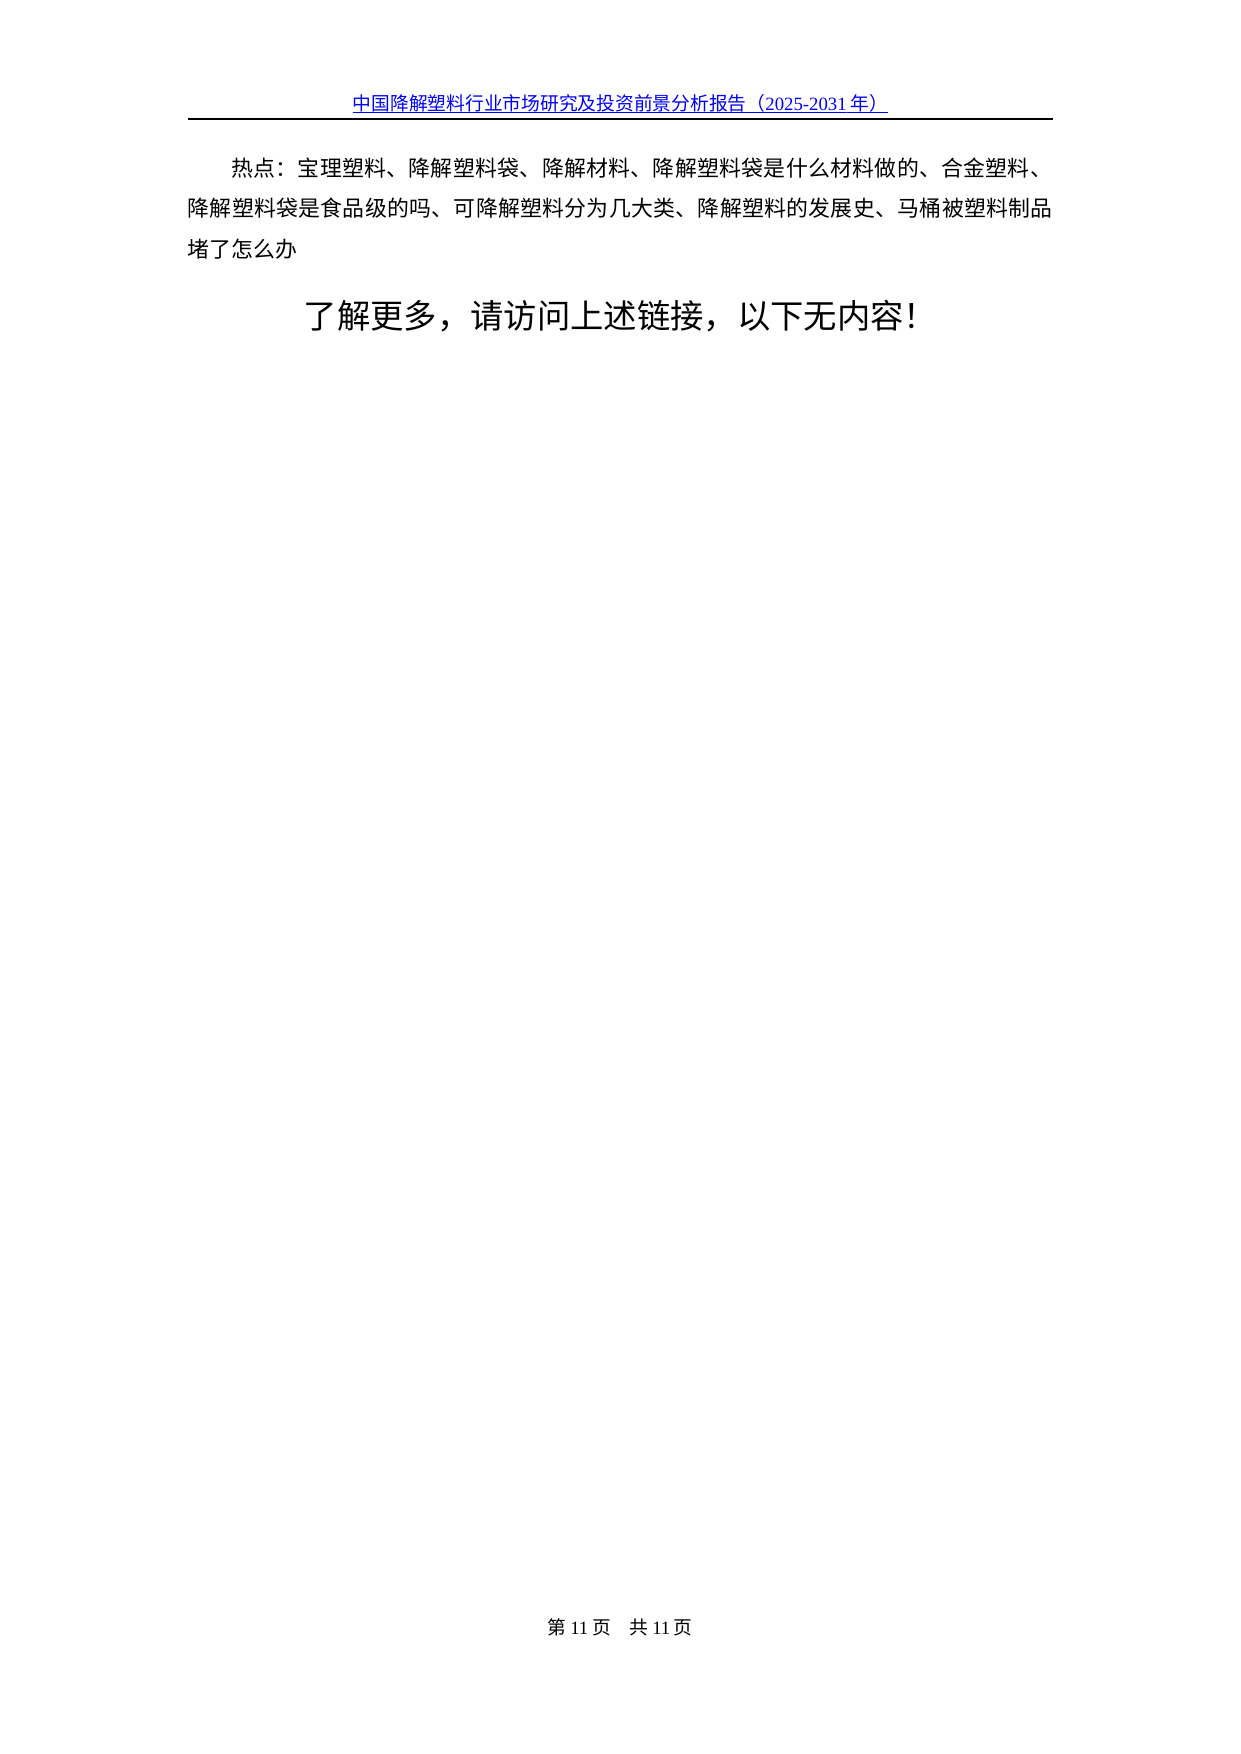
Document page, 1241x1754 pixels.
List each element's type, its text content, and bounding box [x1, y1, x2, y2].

text 热点：宝理塑料、降解塑料袋、降解材料、降解塑料袋是什么材料做的、合金塑料、降解塑料袋是食品级的吗、可降解塑料分为几大类、降解塑料的发展史、马桶被塑料制品堵了怎么办 [187, 150, 1053, 264]
title 了解更多，请访问上述链接，以下无内容！ [187, 282, 1053, 347]
